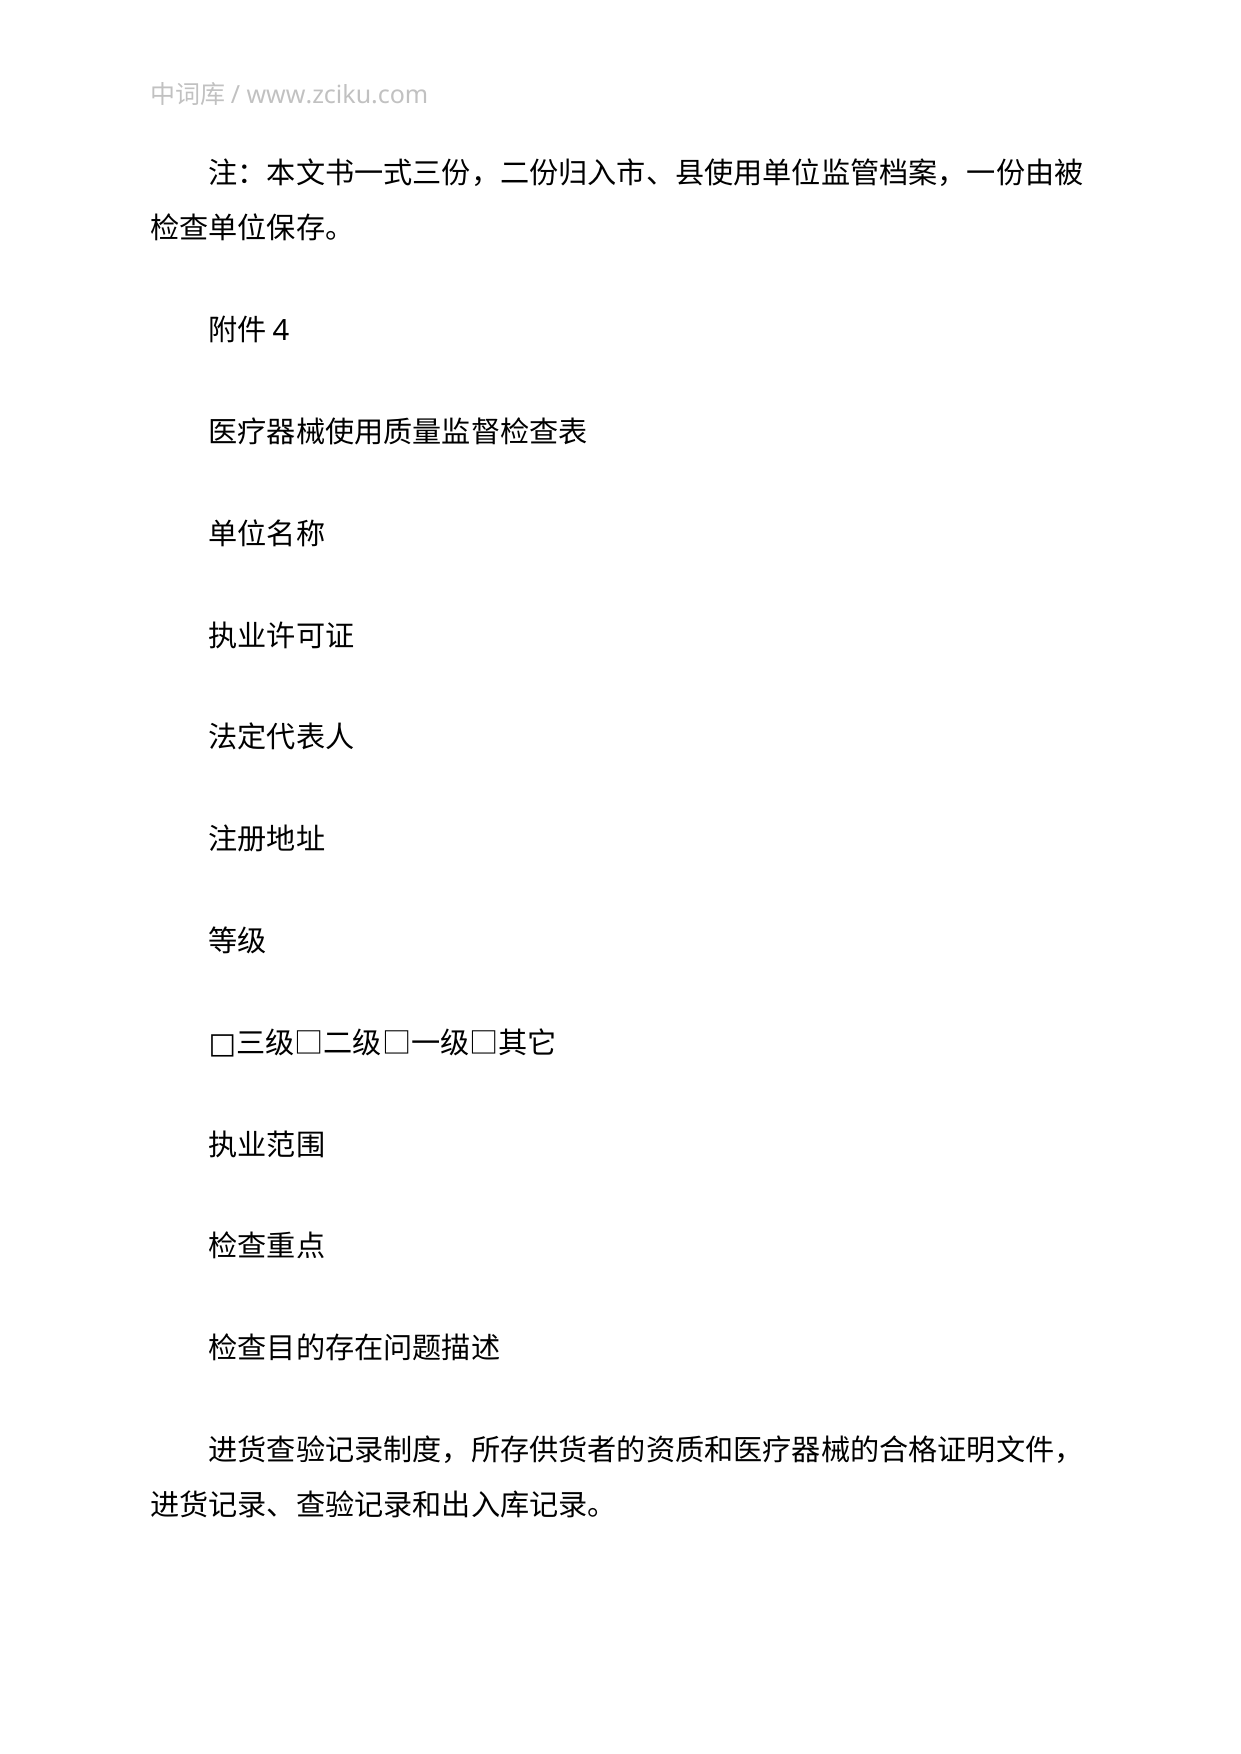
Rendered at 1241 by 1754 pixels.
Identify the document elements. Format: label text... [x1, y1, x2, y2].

text 医疗器械使用质量监督检查表 [150, 409, 1090, 451]
text 检查目的存在问题描述 [150, 1325, 1090, 1367]
text 注册地址 [150, 816, 1090, 858]
text □三级□二级□一级□其它 [150, 1019, 1090, 1062]
text 附件4 [150, 307, 1090, 349]
text 注：本文书一式三份，二份归入市、县使用单位监管档案，一份由被检查单位保存。 [150, 150, 1090, 247]
text 执业范围 [150, 1121, 1090, 1163]
text 检查重点 [150, 1223, 1090, 1265]
text 进货查验记录制度，所存供货者的资质和医疗器械的合格证明文件，进货记录、查验记录和出入库记录。 [150, 1427, 1090, 1524]
text 单位名称 [150, 510, 1090, 553]
text 执业许可证 [150, 612, 1090, 654]
text 等级 [150, 917, 1090, 960]
text 法定代表人 [150, 714, 1090, 756]
